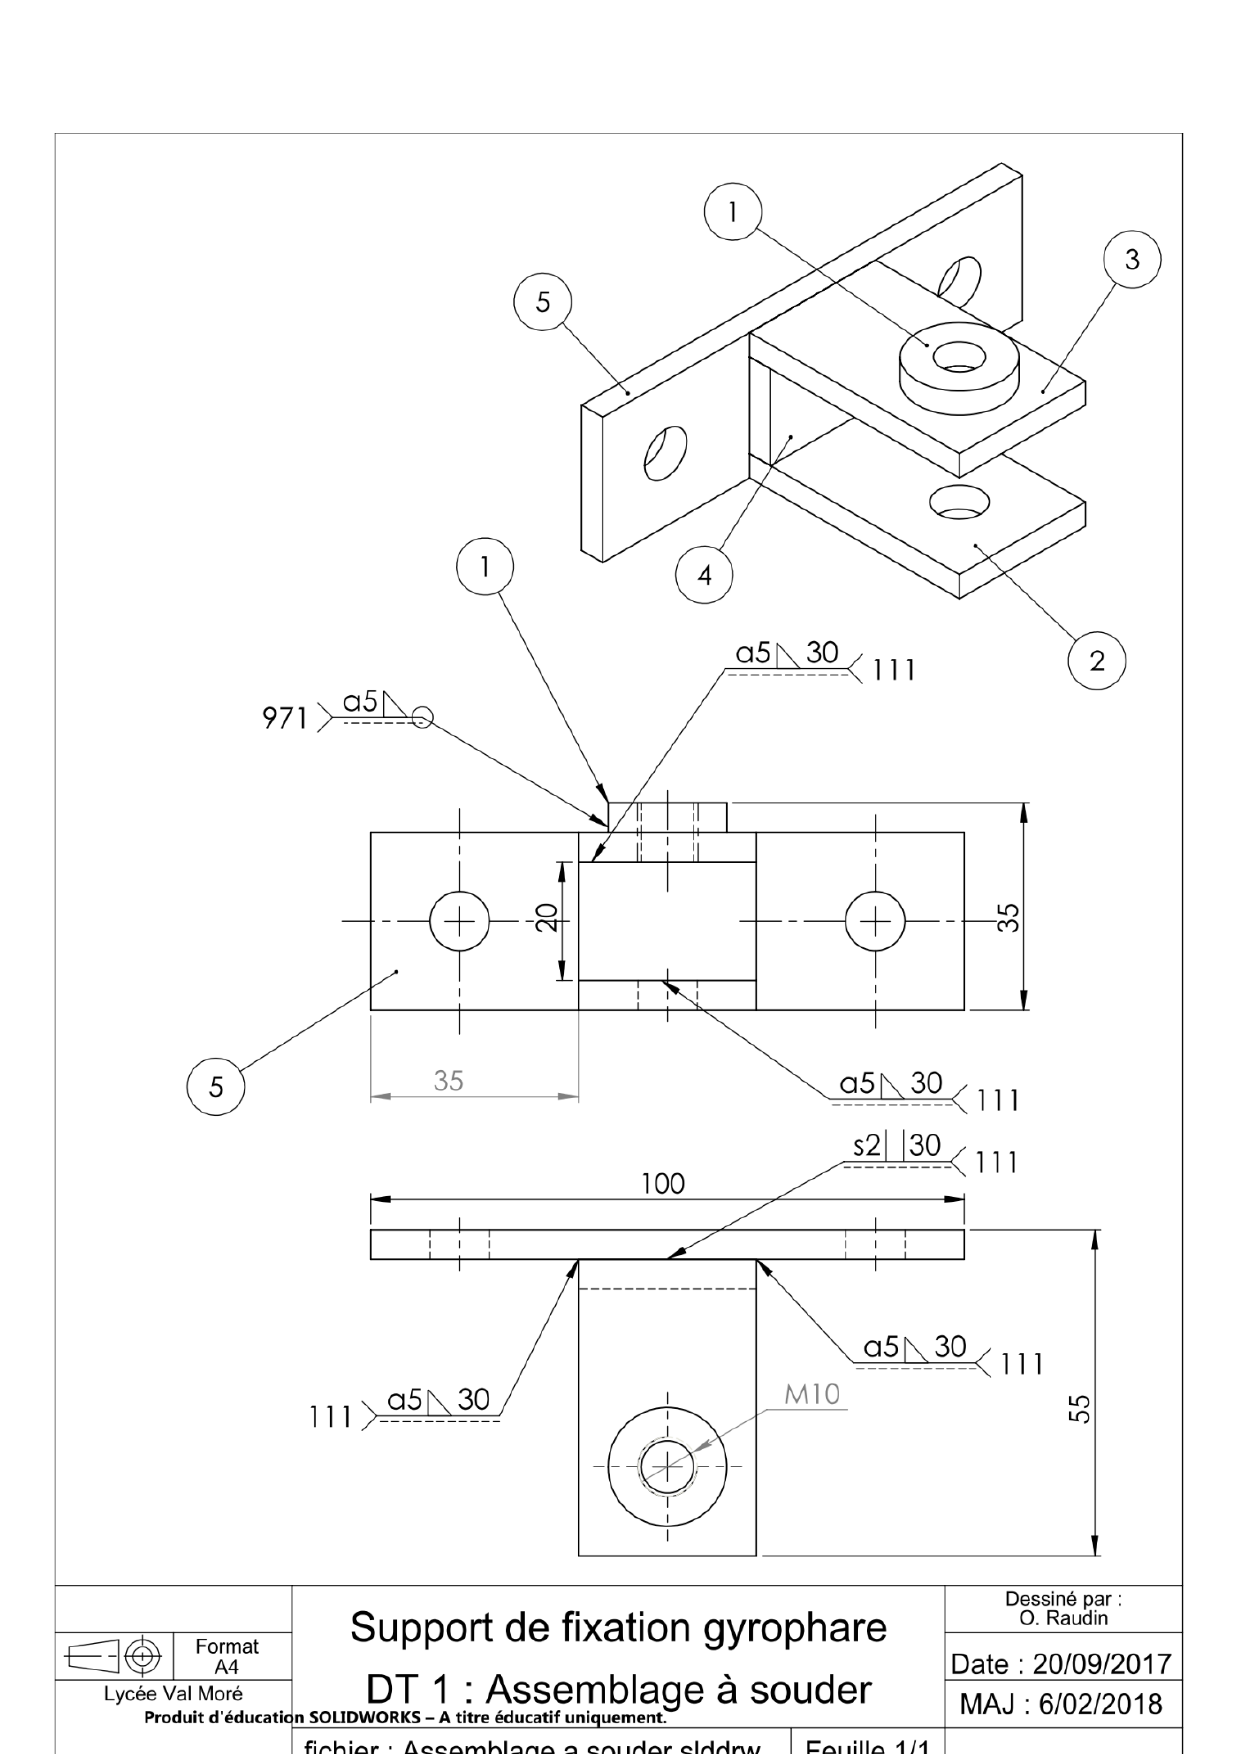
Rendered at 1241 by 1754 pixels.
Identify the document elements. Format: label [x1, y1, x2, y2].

picture [54, 133, 1188, 1754]
